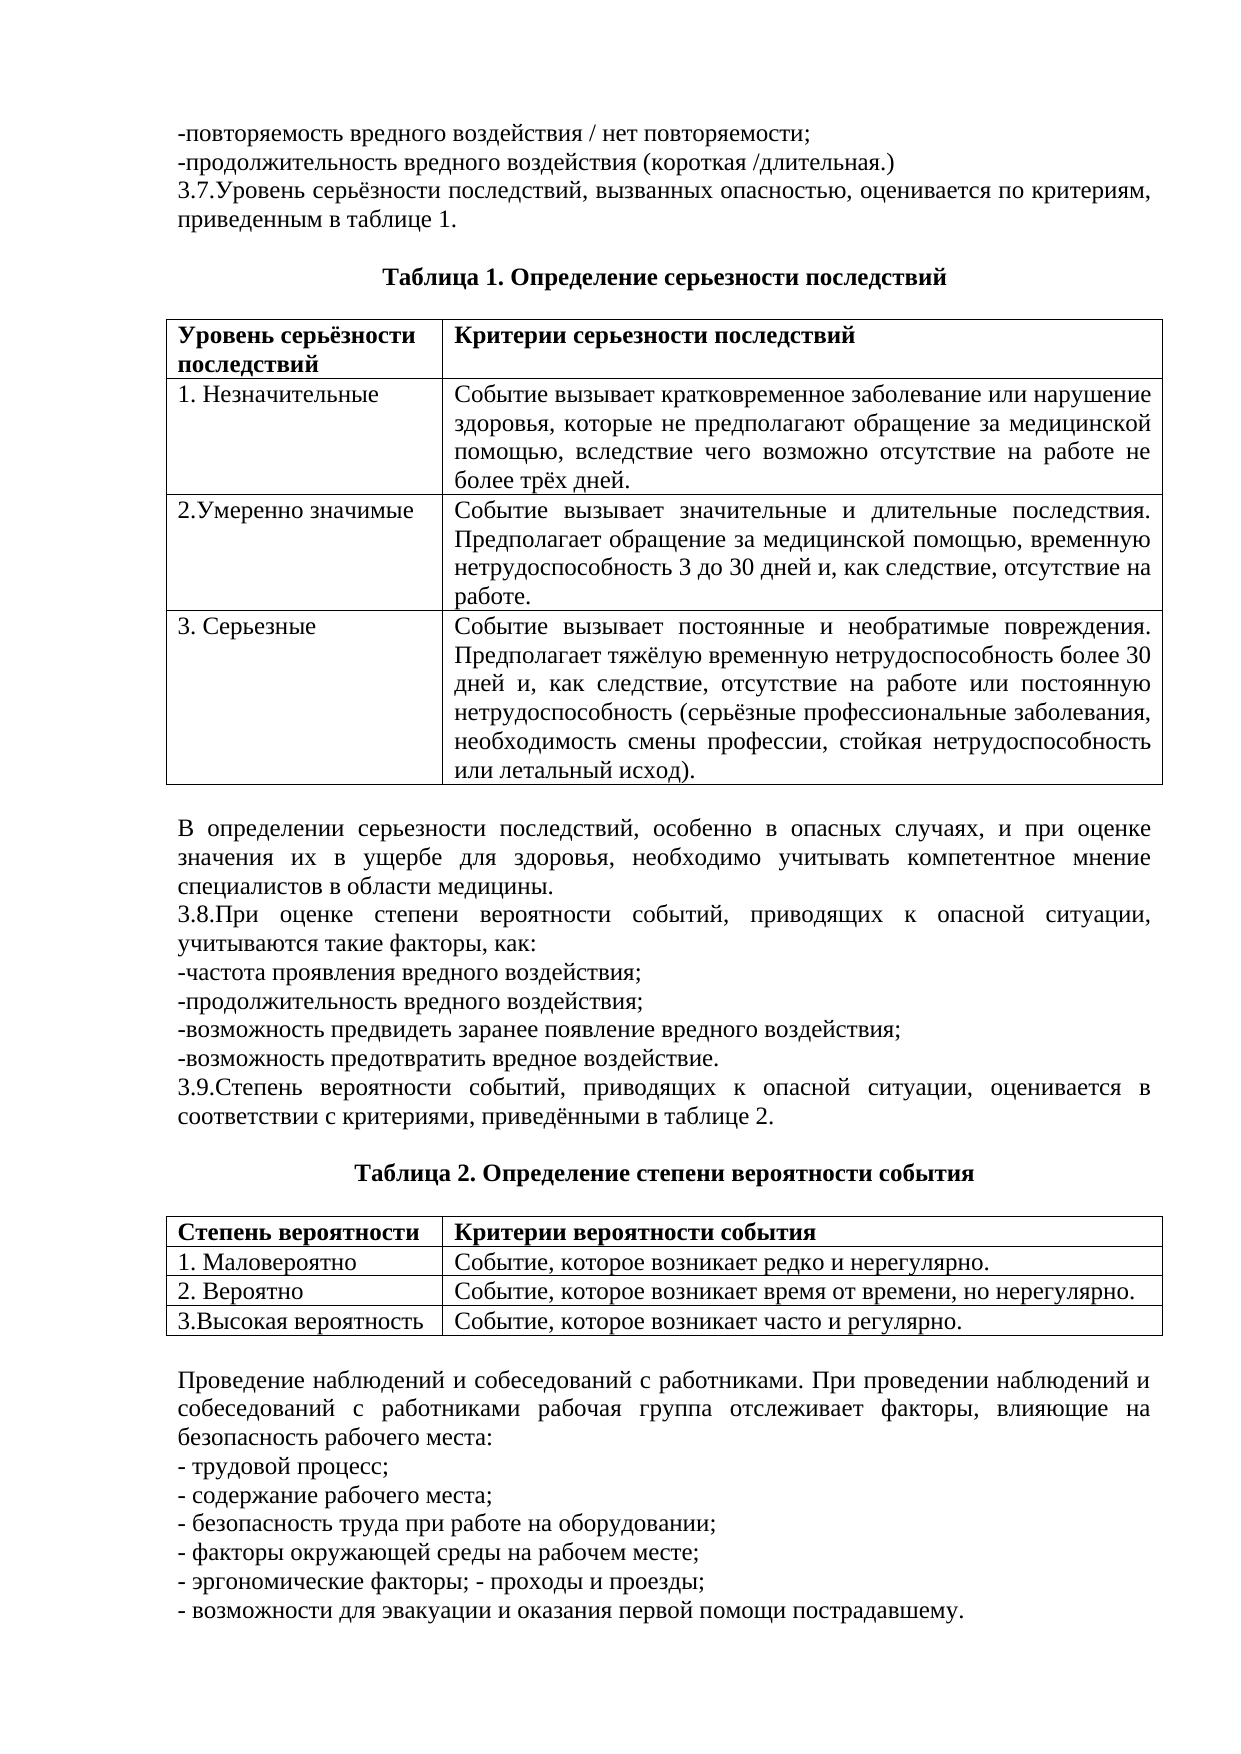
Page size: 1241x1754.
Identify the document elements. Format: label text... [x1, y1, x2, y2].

table_cell 1. Маловероятно [167, 1247, 442, 1275]
text -возможность предвидеть заранее появление вредного воздействия; [177, 1014, 1152, 1043]
table_header Уровень серьёзности последствий [167, 320, 442, 378]
table_cell 3. Серьезные [167, 611, 442, 783]
table_cell 2.Умеренно значимые [167, 495, 442, 610]
text - факторы окружающей среды на рабочем месте; [177, 1537, 1152, 1566]
table_cell Событие, которое возникает время от времени, но нерегулярно. [443, 1276, 1162, 1305]
table_header Критерии серьезности последствий [443, 320, 1162, 378]
table_header Критерии вероятности события [443, 1217, 1162, 1246]
table_cell Событие, которое возникает редко и нерегулярно. [443, 1247, 1162, 1275]
text - содержание рабочего места; [177, 1480, 1152, 1508]
table_header Степень вероятности [167, 1217, 442, 1246]
table_cell 2. Вероятно [167, 1276, 442, 1305]
table_cell 3.Высокая вероятность [167, 1306, 442, 1335]
text -продолжительность вредного воздействия (короткая /длительная.) [177, 147, 1152, 176]
table_cell Событие, которое возникает часто и регулярно. [443, 1306, 1162, 1335]
text 3.9.Степень вероятности событий, приводящих к опасной ситуации, оценивается в соответствии с критериями, приведёнными в таблице 2. [177, 1072, 1152, 1129]
text - безопасность труда при работе на оборудовании; [177, 1508, 1152, 1537]
text 3.7.Уровень серьёзности последствий, вызванных опасностью, оценивается по критериям, приведенным в таблице 1. [177, 176, 1152, 233]
text -частота проявления вредного воздействия; [177, 957, 1152, 986]
table_cell 1. Незначительные [167, 379, 442, 494]
text -возможность предотвратить вредное воздействие. [177, 1043, 1152, 1072]
text - эргономические факторы; - проходы и проезды; [177, 1566, 1152, 1595]
table_cell Событие вызывает постоянные и необратимые повреждения. Предполагает тяжёлую временную нетрудоспособность более 30 дней и, как следствие, отсутствие на работе или постоянную нетрудоспособность (серьёзные профессиональные заболевания, необходимость смены профессии, стойкая нетрудоспособность или летальный исход). [443, 611, 1162, 783]
text Проведение наблюдений и собеседований с работниками. При проведении наблюдений и собеседований с работниками рабочая группа отслеживает факторы, влияющие на безопасность рабочего места: [177, 1365, 1152, 1451]
text Таблица 2. Определение степени вероятности события [177, 1158, 1152, 1187]
text В определении серьезности последствий, особенно в опасных случаях, и при оценке значения их в ущербе для здоровья, необходимо учитывать компетентное мнение специалистов в области медицины. [177, 813, 1152, 899]
text Таблица 1. Определение серьезности последствий [177, 262, 1152, 291]
text - трудовой процесс; [177, 1451, 1152, 1480]
text 3.8.При оценке степени вероятности событий, приводящих к опасной ситуации, учитываются такие факторы, как: [177, 899, 1152, 957]
text -повторяемость вредного воздействия / нет повторяемости; [177, 118, 1152, 147]
text -продолжительность вредного воздействия; [177, 986, 1152, 1014]
text - возможности для эвакуации и оказания первой помощи пострадавшему. [177, 1595, 1152, 1623]
table_cell Событие вызывает значительные и длительные последствия. Предполагает обращение за медицинской помощью, временную нетрудоспособность 3 до 30 дней и, как следствие, отсутствие на работе. [443, 495, 1162, 610]
table_cell Событие вызывает кратковременное заболевание или нарушение здоровья, которые не предполагают обращение за медицинской помощью, вследствие чего возможно отсутствие на работе не более трёх дней. [443, 379, 1162, 494]
